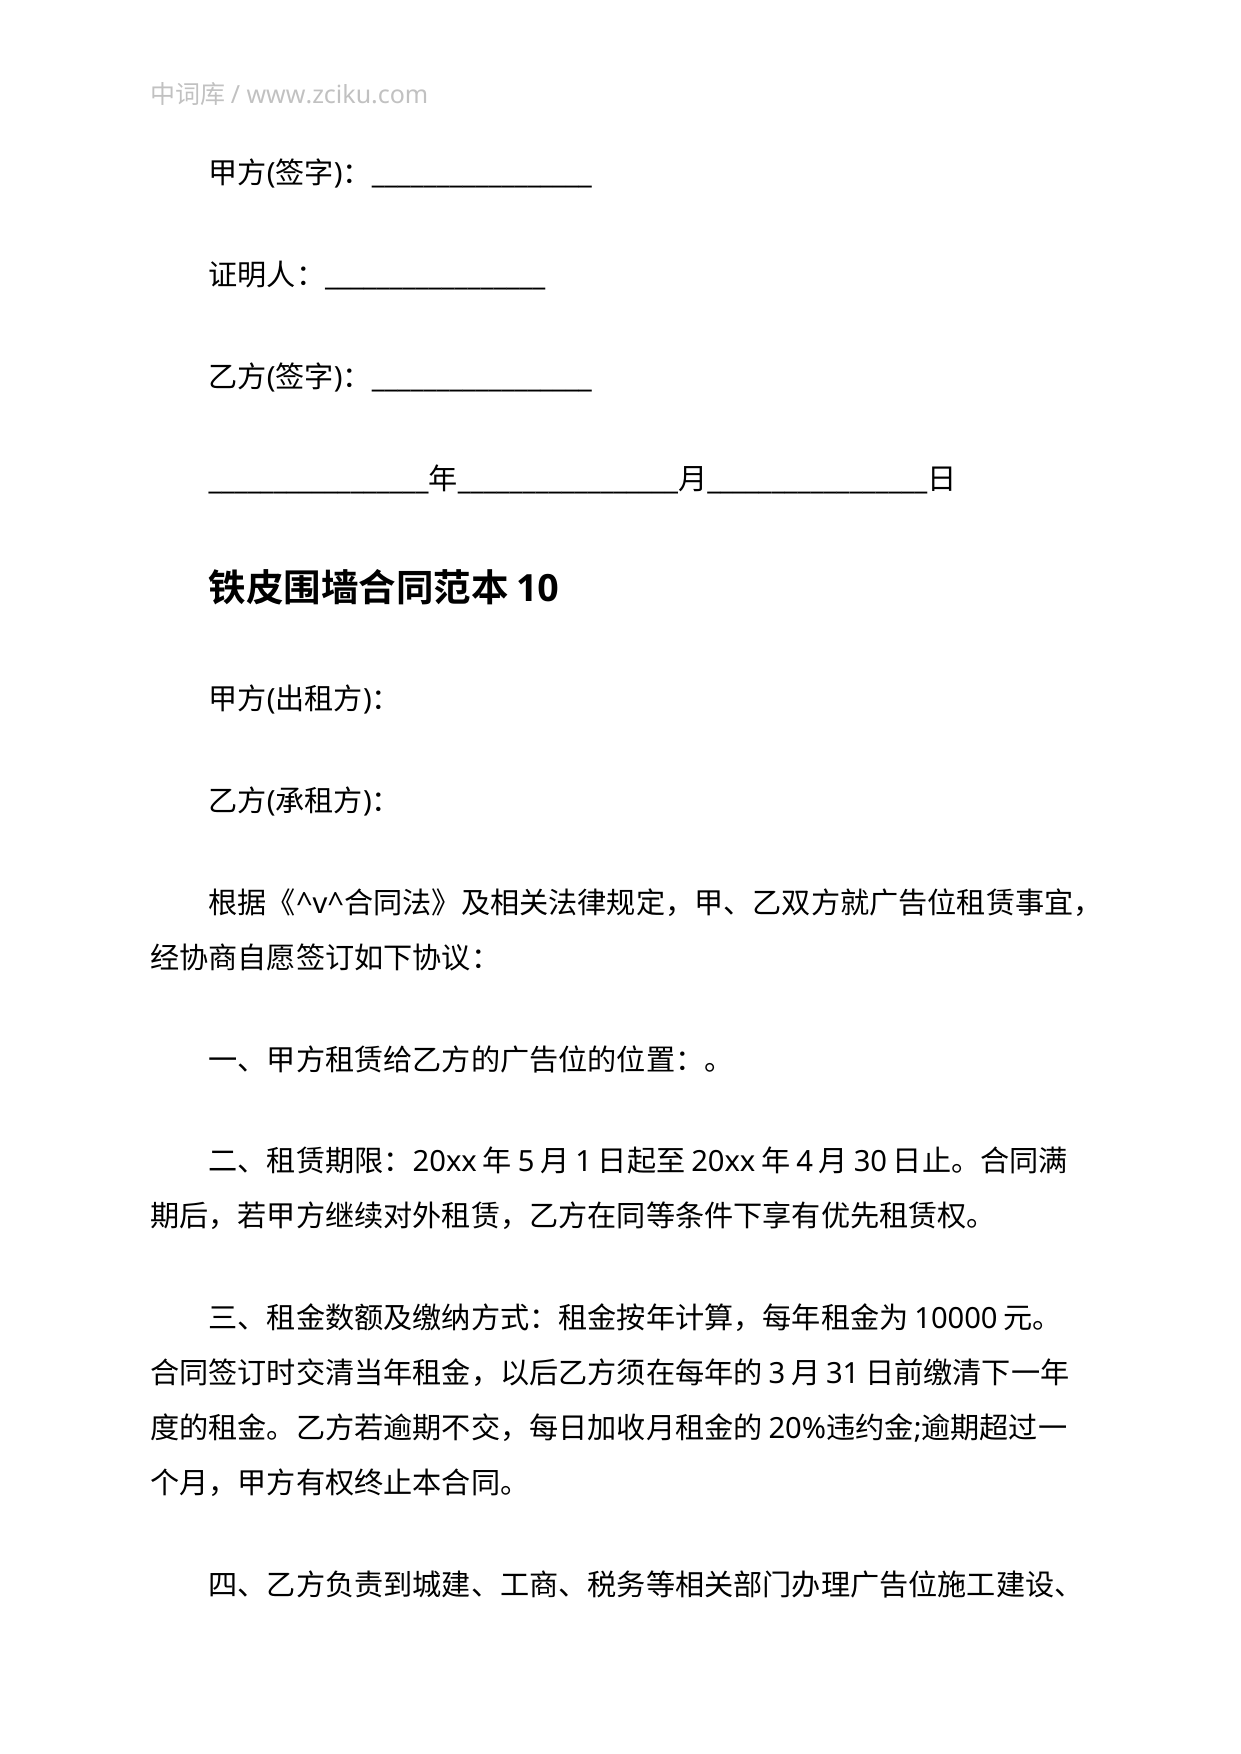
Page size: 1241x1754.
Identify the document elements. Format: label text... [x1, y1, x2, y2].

text 甲方(出租方)： [150, 676, 1090, 718]
text 三、租金数额及缴纳方式：租金按年计算，每年租金为10000元。合同签订时交清当年租金，以后乙方须在每年的3月31日前缴清下一年度的租金。乙方若逾期不交，每日加收月租金的20%违约金;逾期超过一个月，甲方有权终止本合同。 [150, 1295, 1090, 1502]
text 乙方(签字)：_________________ [150, 354, 1090, 396]
text 铁皮围墙合同范本10 [150, 558, 1090, 612]
text _________________年_________________月_________________日 [150, 456, 1090, 498]
text 二、租赁期限：20xx年5月1日起至20xx年4月30日止。合同满期后，若甲方继续对外租赁，乙方在同等条件下享有优先租赁权。 [150, 1138, 1090, 1235]
text 根据《^v^合同法》及相关法律规定，甲、乙双方就广告位租赁事宜，经协商自愿签订如下协议： [150, 879, 1090, 977]
text 一、甲方租赁给乙方的广告位的位置：。 [150, 1036, 1090, 1078]
text 乙方(承租方)： [150, 777, 1090, 820]
text 甲方(签字)：_________________ [150, 150, 1090, 192]
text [150, 1562, 1090, 1604]
text 证明人：_________________ [150, 252, 1090, 294]
